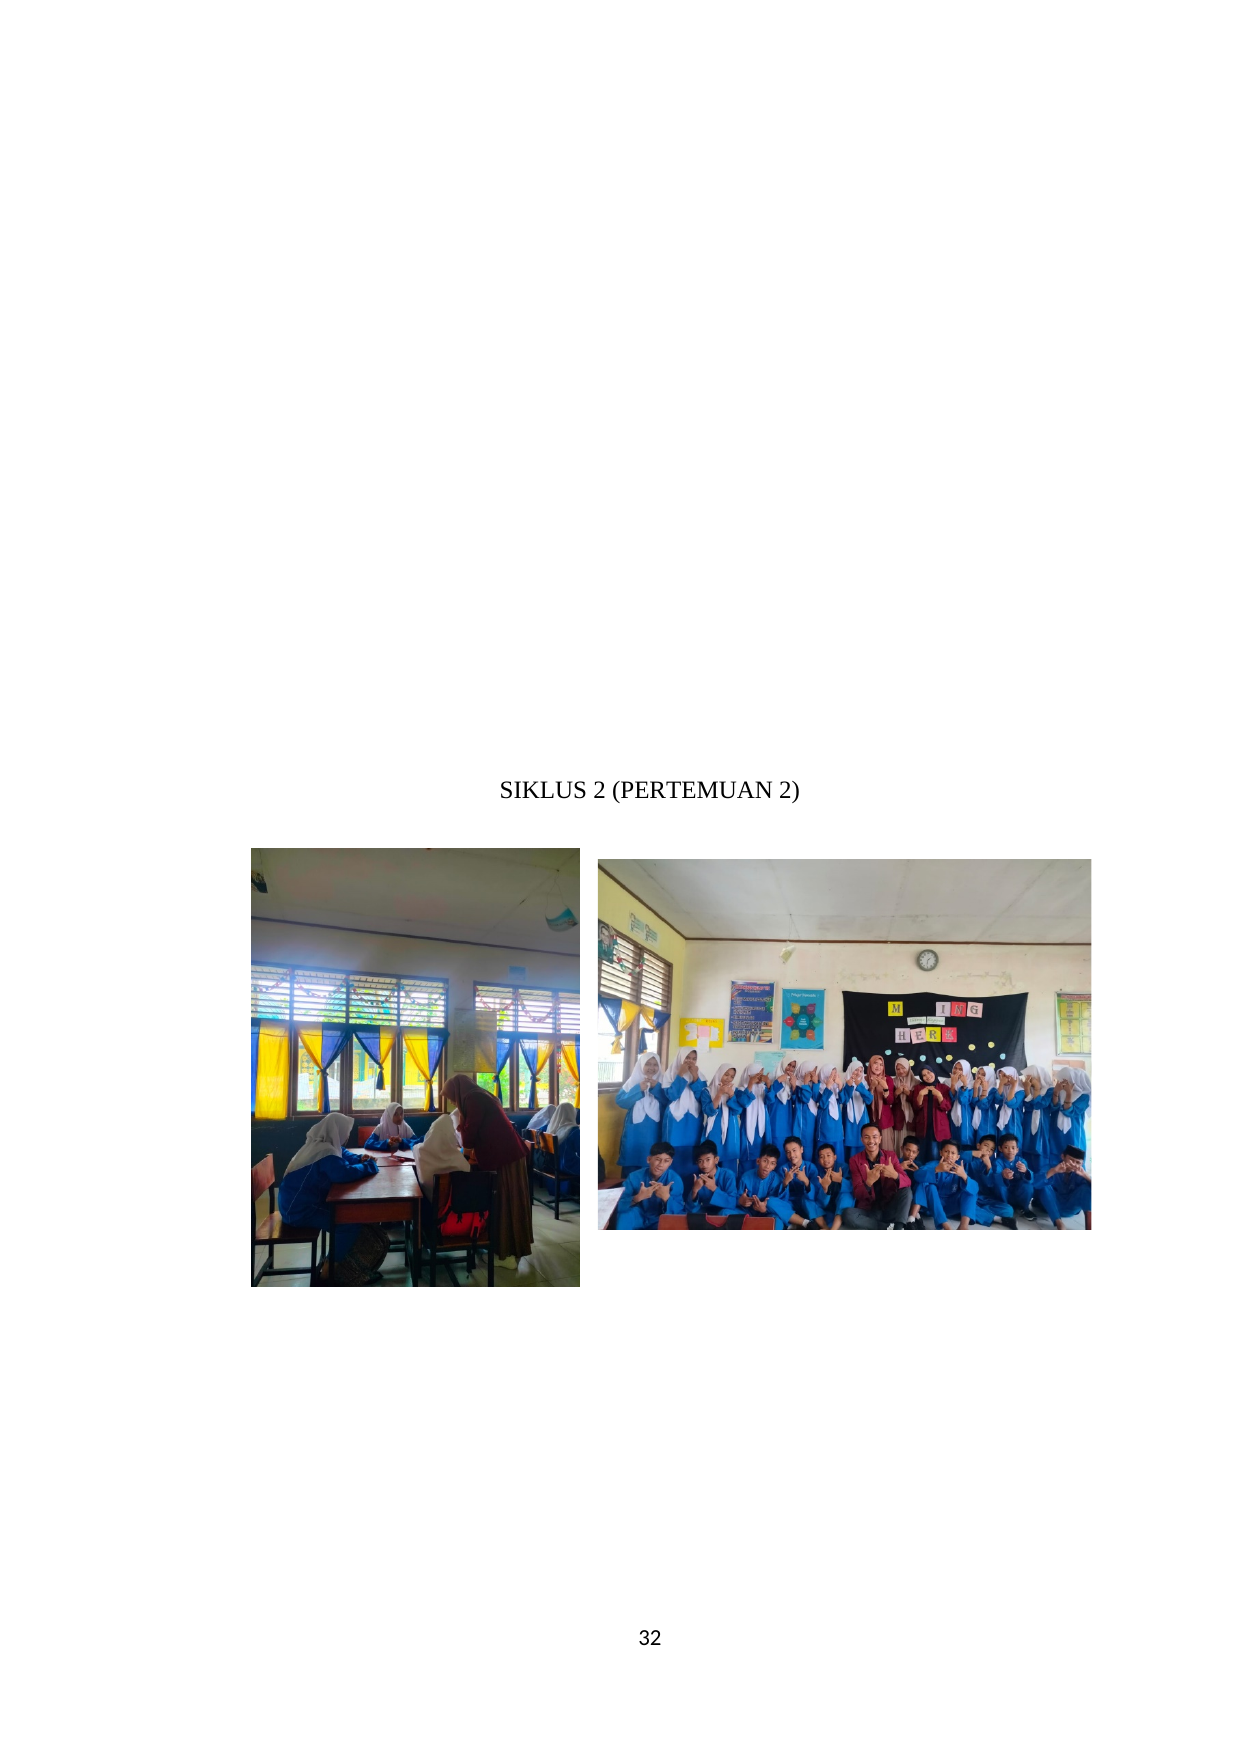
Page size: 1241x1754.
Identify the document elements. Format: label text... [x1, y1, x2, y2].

picture [251, 848, 580, 1287]
picture [597, 859, 1092, 1230]
text SIKLUS 2 (PERTEMUAN 2) [236, 775, 1063, 803]
